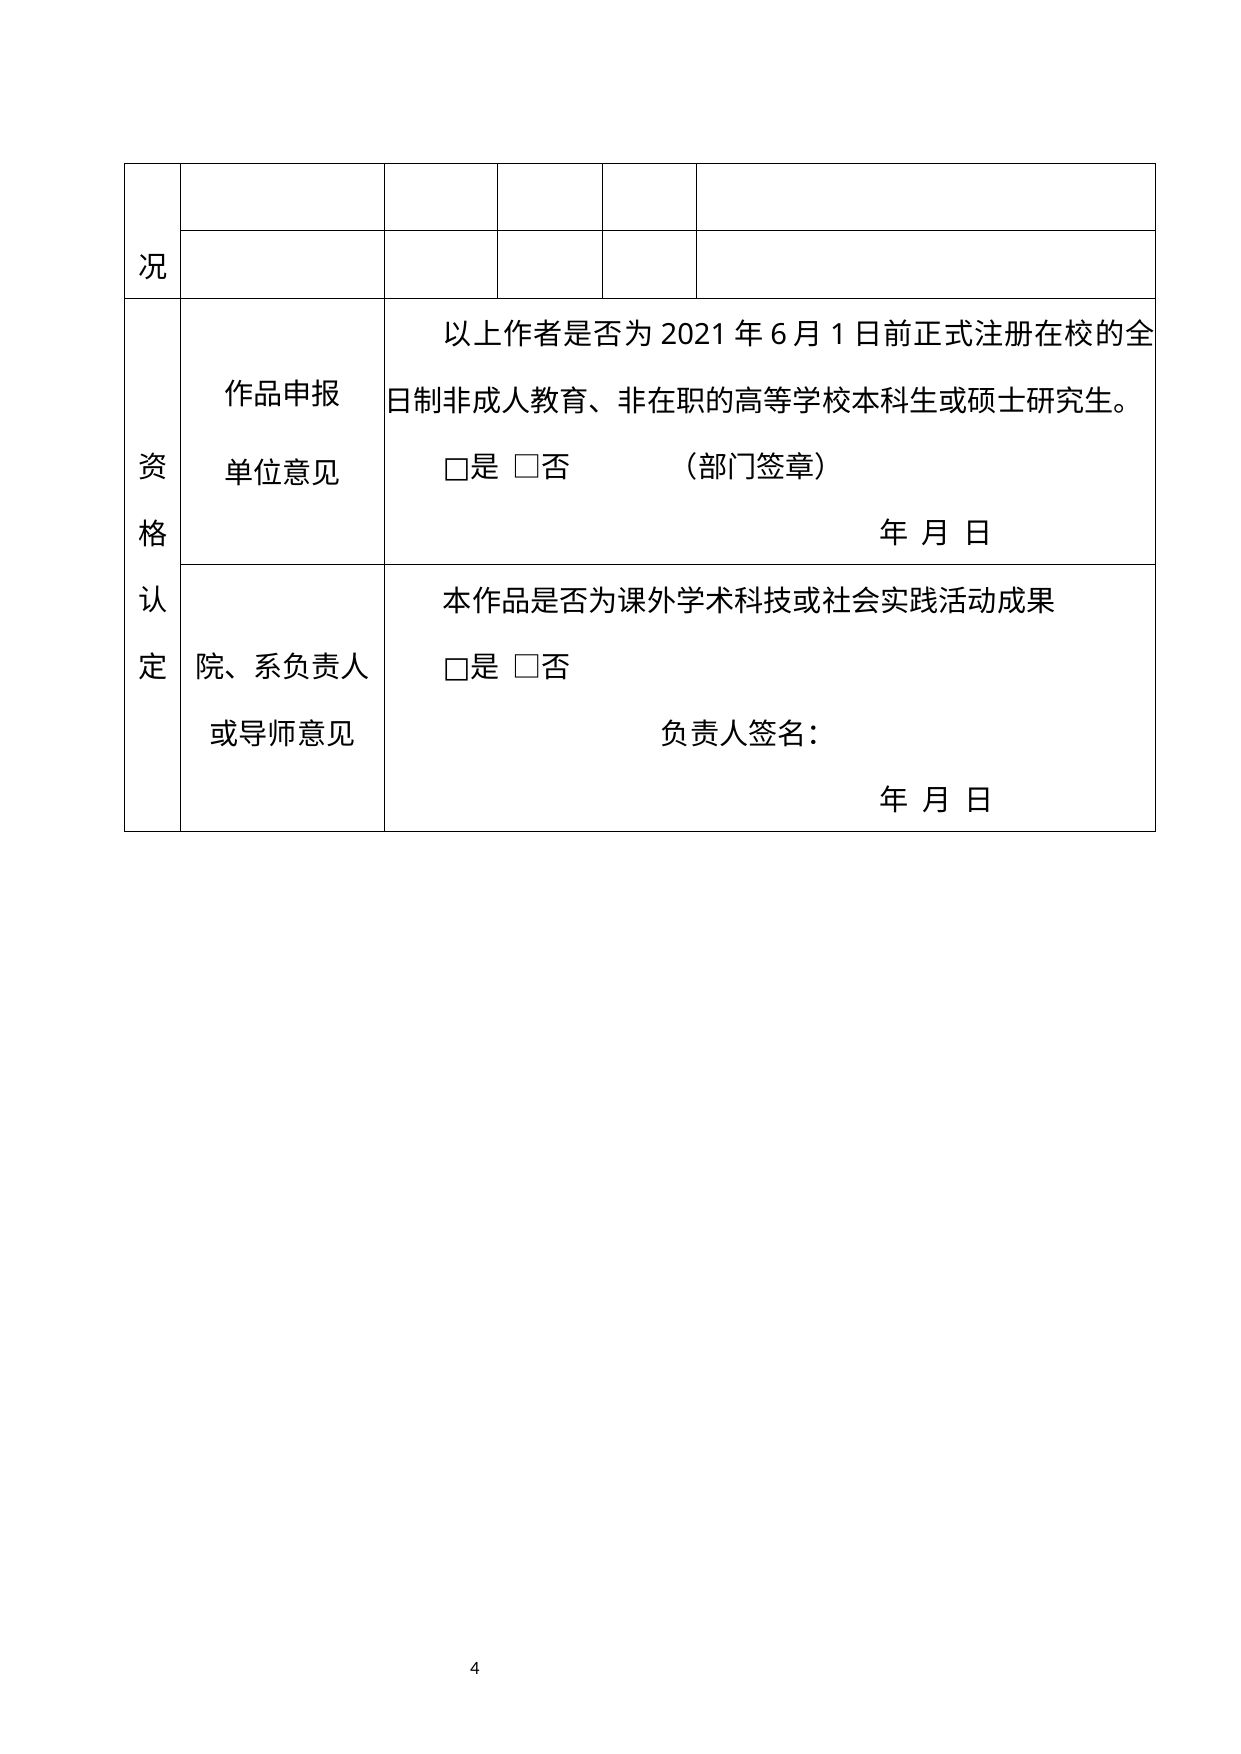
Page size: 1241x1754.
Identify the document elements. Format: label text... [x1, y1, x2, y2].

table_cell 院、系负责人 或导师意见 [181, 565, 384, 831]
table_cell [697, 164, 1155, 230]
table_cell [603, 164, 696, 230]
table_cell [385, 231, 497, 297]
table_cell [181, 231, 384, 297]
table_cell 本作品是否为课外学术科技或社会实践活动成果 □是 □否 负责人签名： 年 月 日 [385, 565, 1155, 831]
table_cell [181, 164, 384, 230]
table_cell [498, 231, 602, 297]
table_cell [498, 164, 602, 230]
table_cell [603, 231, 696, 297]
table_cell [385, 164, 497, 230]
table_cell 作品申报 单位意见 [181, 299, 384, 564]
table_cell 资格认定 [125, 299, 180, 831]
table_cell 以上作者是否为2021年6月1日前正式注册在校的全日制非成人教育、非在职的高等学校本科生或硕士研究生。 □是 □否 （部门签章） 年 月 日 [385, 299, 1155, 564]
table_cell [697, 231, 1155, 297]
